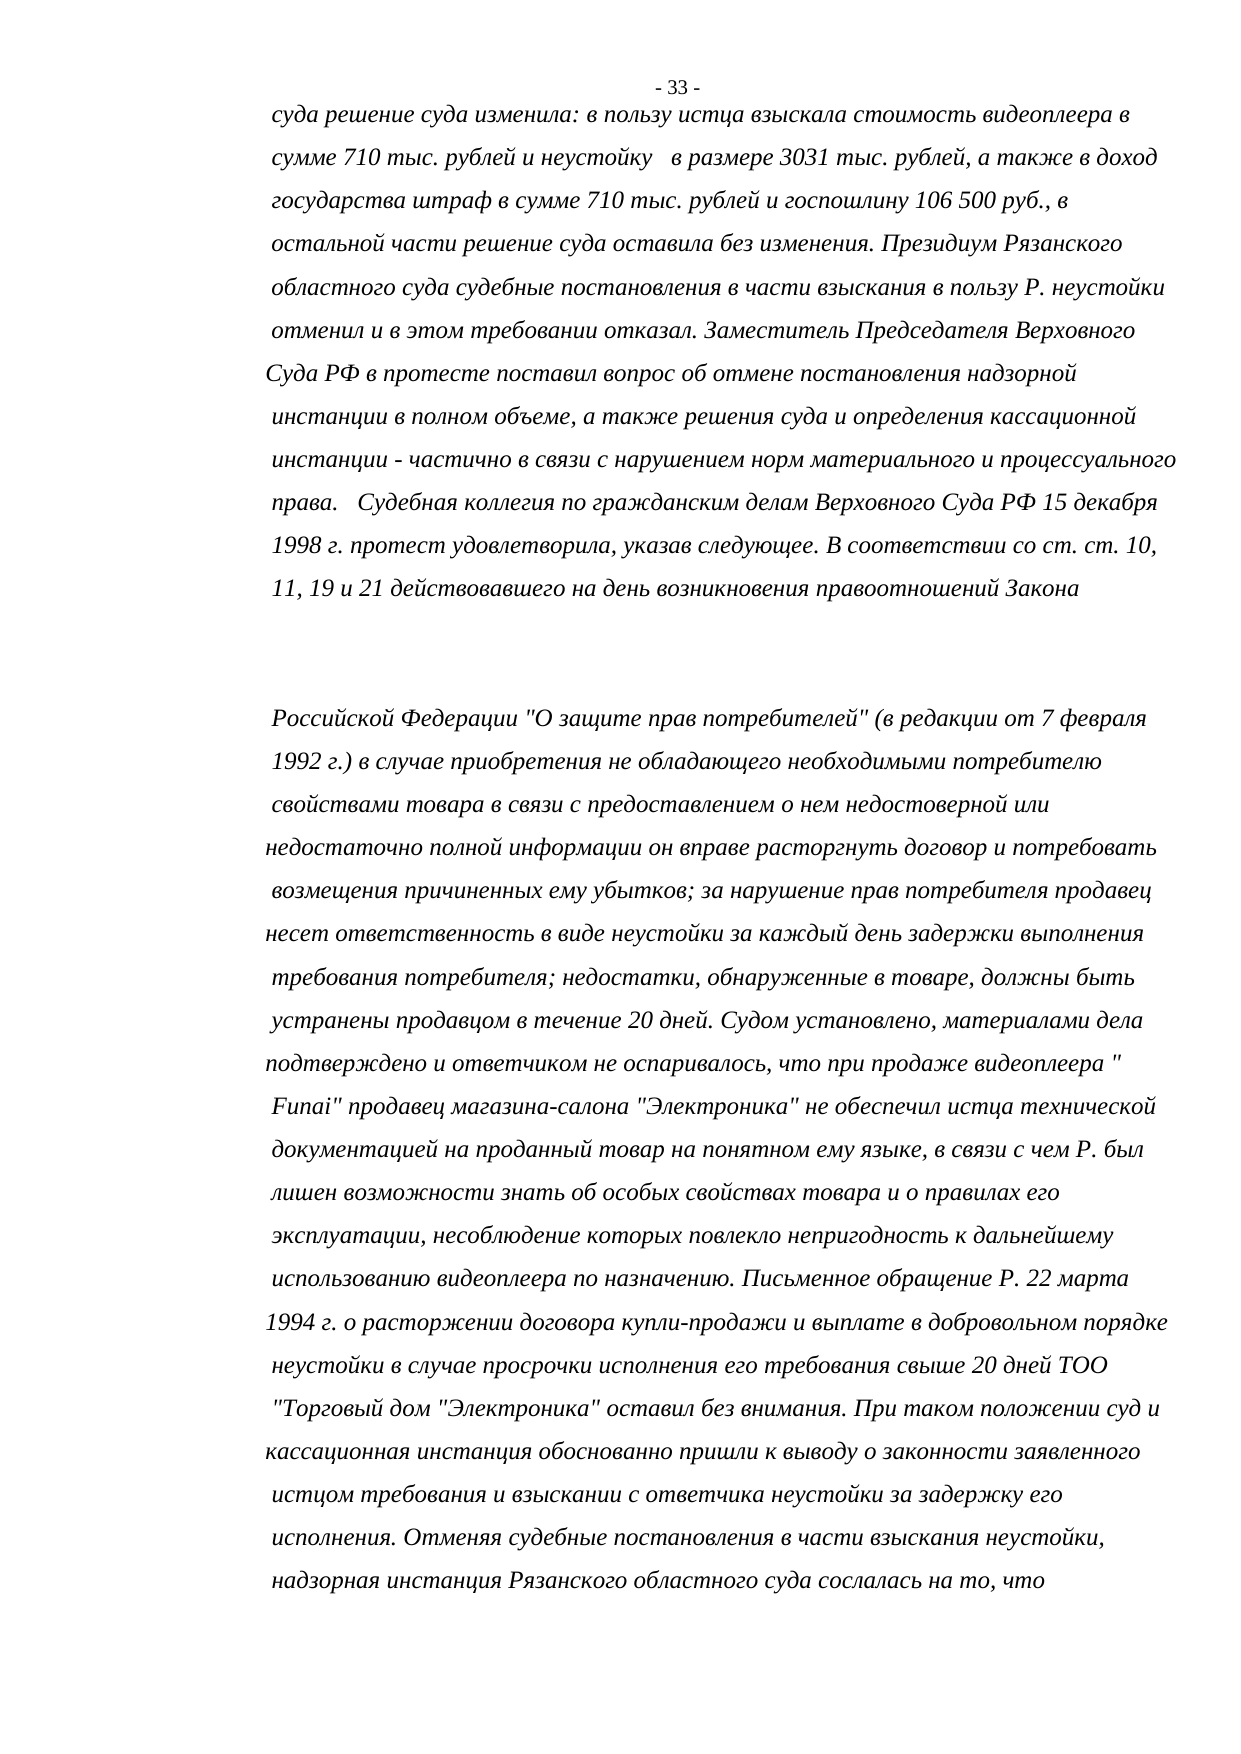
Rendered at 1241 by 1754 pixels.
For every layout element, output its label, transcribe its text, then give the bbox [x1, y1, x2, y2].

text 1994 г. о расторжении договора купли-продажи и выплате в добровольном порядке [177, 1307, 1181, 1335]
text несет ответственность в виде неустойки за каждый день задержки выполнения [177, 918, 1181, 947]
text "Торговый дом "Электроника" оставил без внимания. При таком положении суд и [177, 1393, 1181, 1422]
text надзорная инстанция Рязанского областного суда сослалась на то, что [177, 1565, 1181, 1594]
text лишен возможности знать об особых свойствах товара и о правилах его [177, 1177, 1181, 1206]
text документацией на проданный товар на понятном ему языке, в связи с чем Р. был [177, 1134, 1181, 1163]
text использованию видеоплеера по назначению. Письменное обращение Р. 22 марта [177, 1263, 1181, 1292]
text подтверждено и ответчиком не оспаривалось, что при продаже видеоплеера " [177, 1048, 1181, 1077]
text свойствами товара в связи с предоставлением о нем недостоверной или [177, 789, 1181, 818]
text эксплуатации, несоблюдение которых повлекло непригодность к дальнейшему [177, 1220, 1181, 1249]
text государства штраф в сумме 710 тыс. рублей и госпошлину 106 500 руб., в [177, 185, 1181, 214]
text Funai" продавец магазина-салона "Электроника" не обеспечил истца технической [177, 1091, 1181, 1120]
text отменил и в этом требовании отказал. Заместитель Председателя Верховного [177, 315, 1181, 343]
text неустойки в случае просрочки исполнения его требования свыше 20 дней ТОО [177, 1350, 1181, 1378]
text требования потребителя; недостатки, обнаруженные в товаре, должны быть [177, 962, 1181, 990]
text права. Судебная коллегия по гражданским делам Верховного Суда РФ 15 декабря [177, 487, 1181, 516]
text областного суда судебные постановления в части взыскания в пользу Р. неустойки [177, 272, 1181, 300]
text суда решение суда изменила: в пользу истца взыскала стоимость видеоплеера в [177, 99, 1181, 128]
text инстанции - частично в связи с нарушением норм материального и процессуального [177, 444, 1181, 473]
text возмещения причиненных ему убытков; за нарушение прав потребителя продавец [177, 875, 1181, 904]
text устранены продавцом в течение 20 дней. Судом установлено, материалами дела [177, 1005, 1181, 1033]
text недостаточно полной информации он вправе расторгнуть договор и потребовать [177, 832, 1181, 861]
text остальной части решение суда оставила без изменения. Президиум Рязанского [177, 228, 1181, 257]
text 1998 г. протест удовлетворила, указав следующее. В соответствии со ст. ст. 10, [177, 530, 1181, 559]
text исполнения. Отменяя судебные постановления в части взыскания неустойки, [177, 1522, 1181, 1551]
text сумме 710 тыс. рублей и неустойку в размере 3031 тыс. рублей, а также в доход [177, 142, 1181, 171]
text 1992 г.) в случае приобретения не обладающего необходимыми потребителю [177, 746, 1181, 775]
text инстанции в полном объеме, а также решения суда и определения кассационной [177, 401, 1181, 430]
text истцом требования и взыскании с ответчика неустойки за задержку его [177, 1479, 1181, 1508]
text Российской Федерации "О защите прав потребителей" (в редакции от 7 февраля [177, 703, 1181, 732]
text Суда РФ в протесте поставил вопрос об отмене постановления надзорной [177, 358, 1181, 387]
text 11, 19 и 21 действовавшего на день возникновения правоотношений Закона [177, 573, 1181, 602]
text кассационная инстанция обоснованно пришли к выводу о законности заявленного [177, 1436, 1181, 1465]
